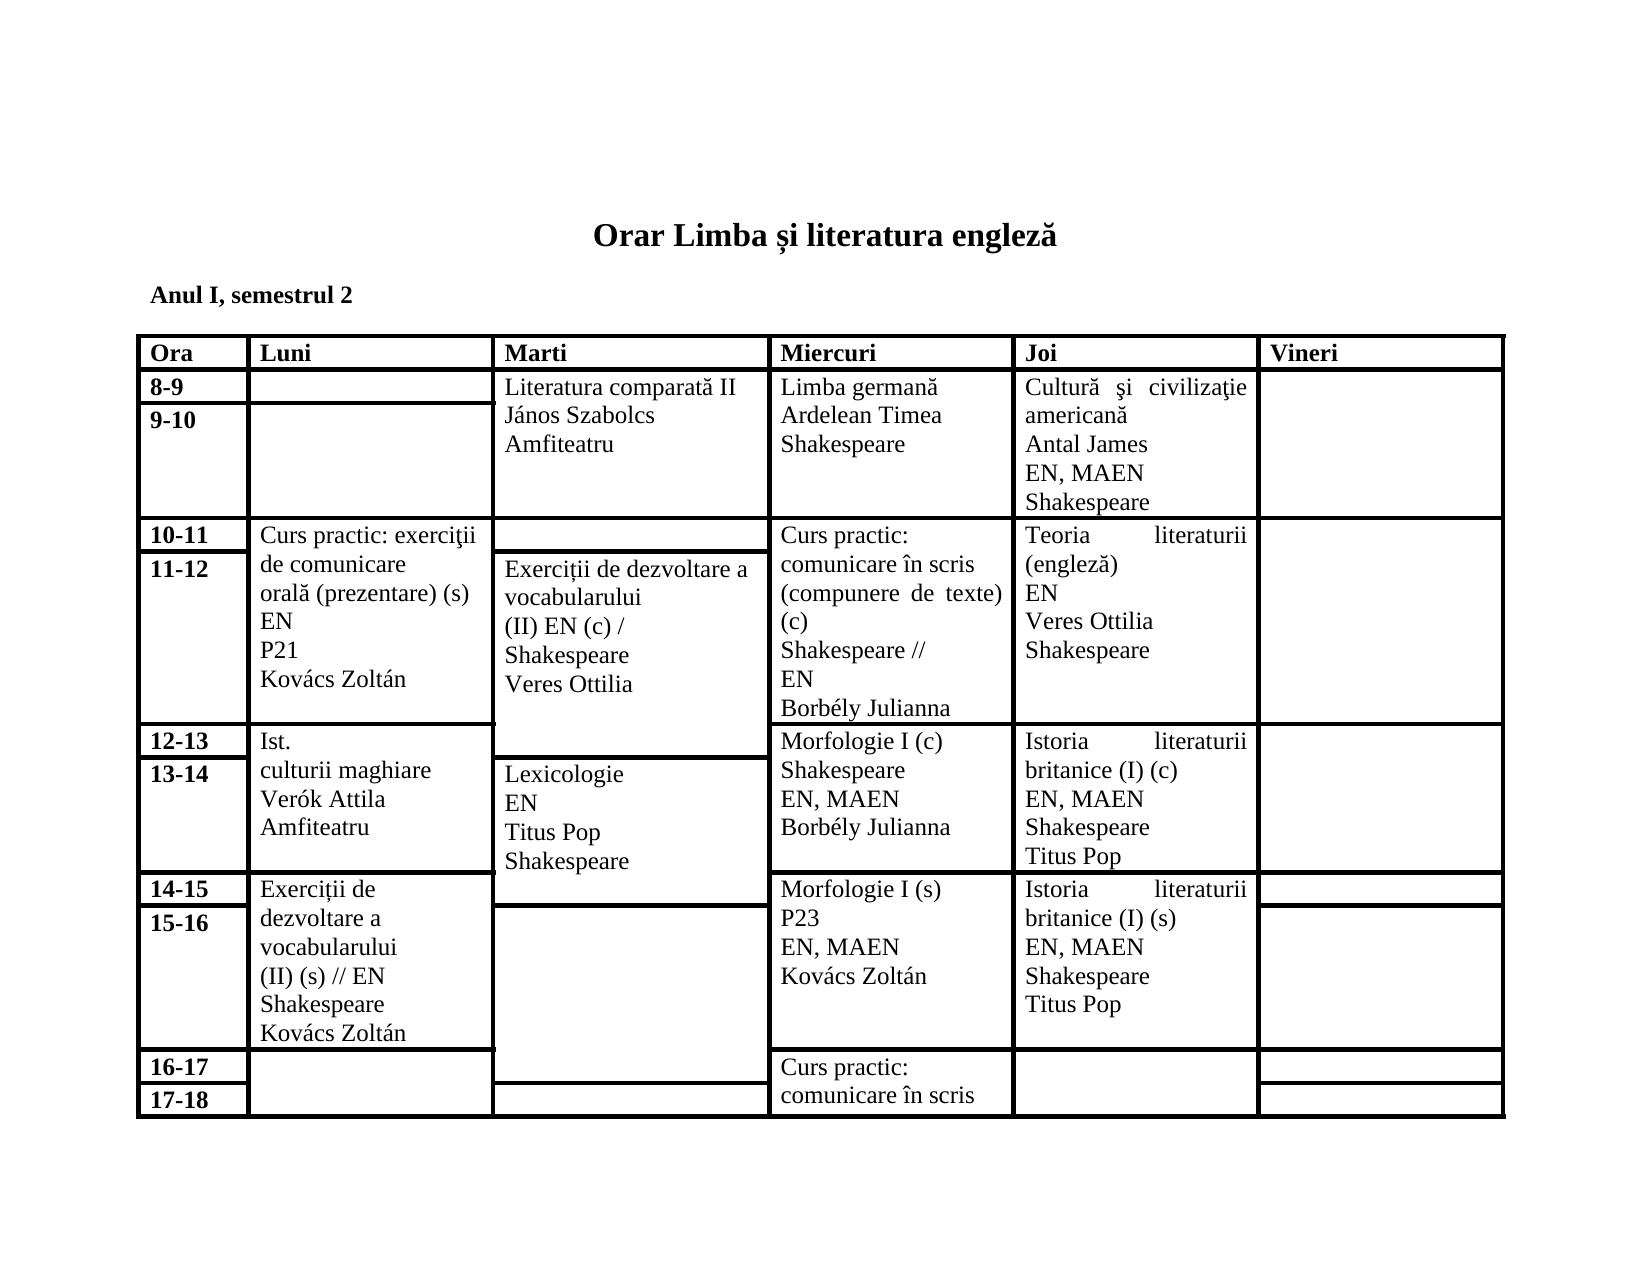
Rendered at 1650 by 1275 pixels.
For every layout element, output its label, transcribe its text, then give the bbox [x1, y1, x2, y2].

table_cell [495, 1085, 767, 1114]
table_cell 15-16 [141, 908, 246, 1047]
table_cell [1261, 1085, 1501, 1114]
table_header Vineri [1261, 338, 1501, 367]
table_cell Exerciții de dezvoltare a vocabularului (II) (s) // EN Shakespeare Kovács Zoltán [251, 875, 491, 1047]
table_cell [1261, 908, 1501, 1047]
table_cell [1261, 372, 1501, 516]
table_cell Teoria literaturii (engleză) EN Veres Ottilia Shakespeare [1016, 520, 1256, 721]
table_cell [495, 908, 767, 1081]
table_cell 10-11 [141, 520, 246, 549]
table_cell Morfologie I (s) P23 EN, MAEN Kovács Zoltán [772, 875, 1011, 1047]
table_header Joi [1016, 338, 1256, 367]
table_cell 12-13 [141, 726, 246, 755]
table_cell Exerciții de dezvoltare a vocabularului (II) EN (c) / Shakespeare Veres Ottilia [495, 554, 767, 755]
table_header Ora [141, 338, 246, 367]
table_cell [1261, 520, 1501, 721]
table_cell Curs practic: exerciţii de comunicare orală (prezentare) (s) EN P21 Kovács Zoltán [251, 520, 491, 721]
table_cell [1261, 875, 1501, 903]
table_cell [251, 1052, 491, 1114]
table_cell 17-18 [141, 1085, 246, 1114]
table_cell [251, 372, 491, 401]
table_cell [1016, 1052, 1256, 1114]
table_cell Istoria literaturii britanice (I) (s) EN, MAEN Shakespeare Titus Pop [1016, 875, 1256, 1047]
table_cell [1261, 1052, 1501, 1081]
text Orar Limba și literatura engleză [150, 215, 1500, 253]
table_cell Ist. culturii maghiare Verók Attila Amfiteatru [251, 726, 491, 870]
table_header Miercuri [772, 338, 1011, 367]
table_cell Istoria literaturii britanice (I) (c) EN, MAEN Shakespeare Titus Pop [1016, 726, 1256, 870]
table_header Luni [251, 338, 491, 367]
table_cell [251, 405, 491, 516]
table_cell [495, 520, 767, 549]
table_cell 11-12 [141, 554, 246, 721]
table_cell 9-10 [141, 405, 246, 516]
table_cell Cultură şi civilizaţie americană Antal James EN, MAEN Shakespeare [1016, 372, 1256, 516]
text Anul I, semestrul 2 [150, 280, 1500, 308]
table_cell 14-15 [141, 875, 246, 903]
table_cell Limba germană Ardelean Timea Shakespeare [772, 372, 1011, 516]
table_cell 13-14 [141, 760, 246, 870]
table_cell Lexicologie EN Titus Pop Shakespeare [495, 760, 767, 903]
table_cell 16-17 [141, 1052, 246, 1081]
table_header Marti [495, 338, 767, 367]
table_cell 8-9 [141, 372, 246, 401]
table_cell [1261, 726, 1501, 870]
table_cell Morfologie I (c) Shakespeare EN, MAEN Borbély Julianna [772, 726, 1011, 870]
table_cell Curs practic: comunicare în scris (compunere de texte) (s) Shakespeare / EN Kovács Zoltán [772, 1052, 1011, 1114]
table_cell Curs practic: comunicare în scris (compunere de texte) (c) Shakespeare // EN Borbély Julianna [772, 520, 1011, 721]
table_cell Literatura comparată II János Szabolcs Amfiteatru [495, 372, 767, 516]
